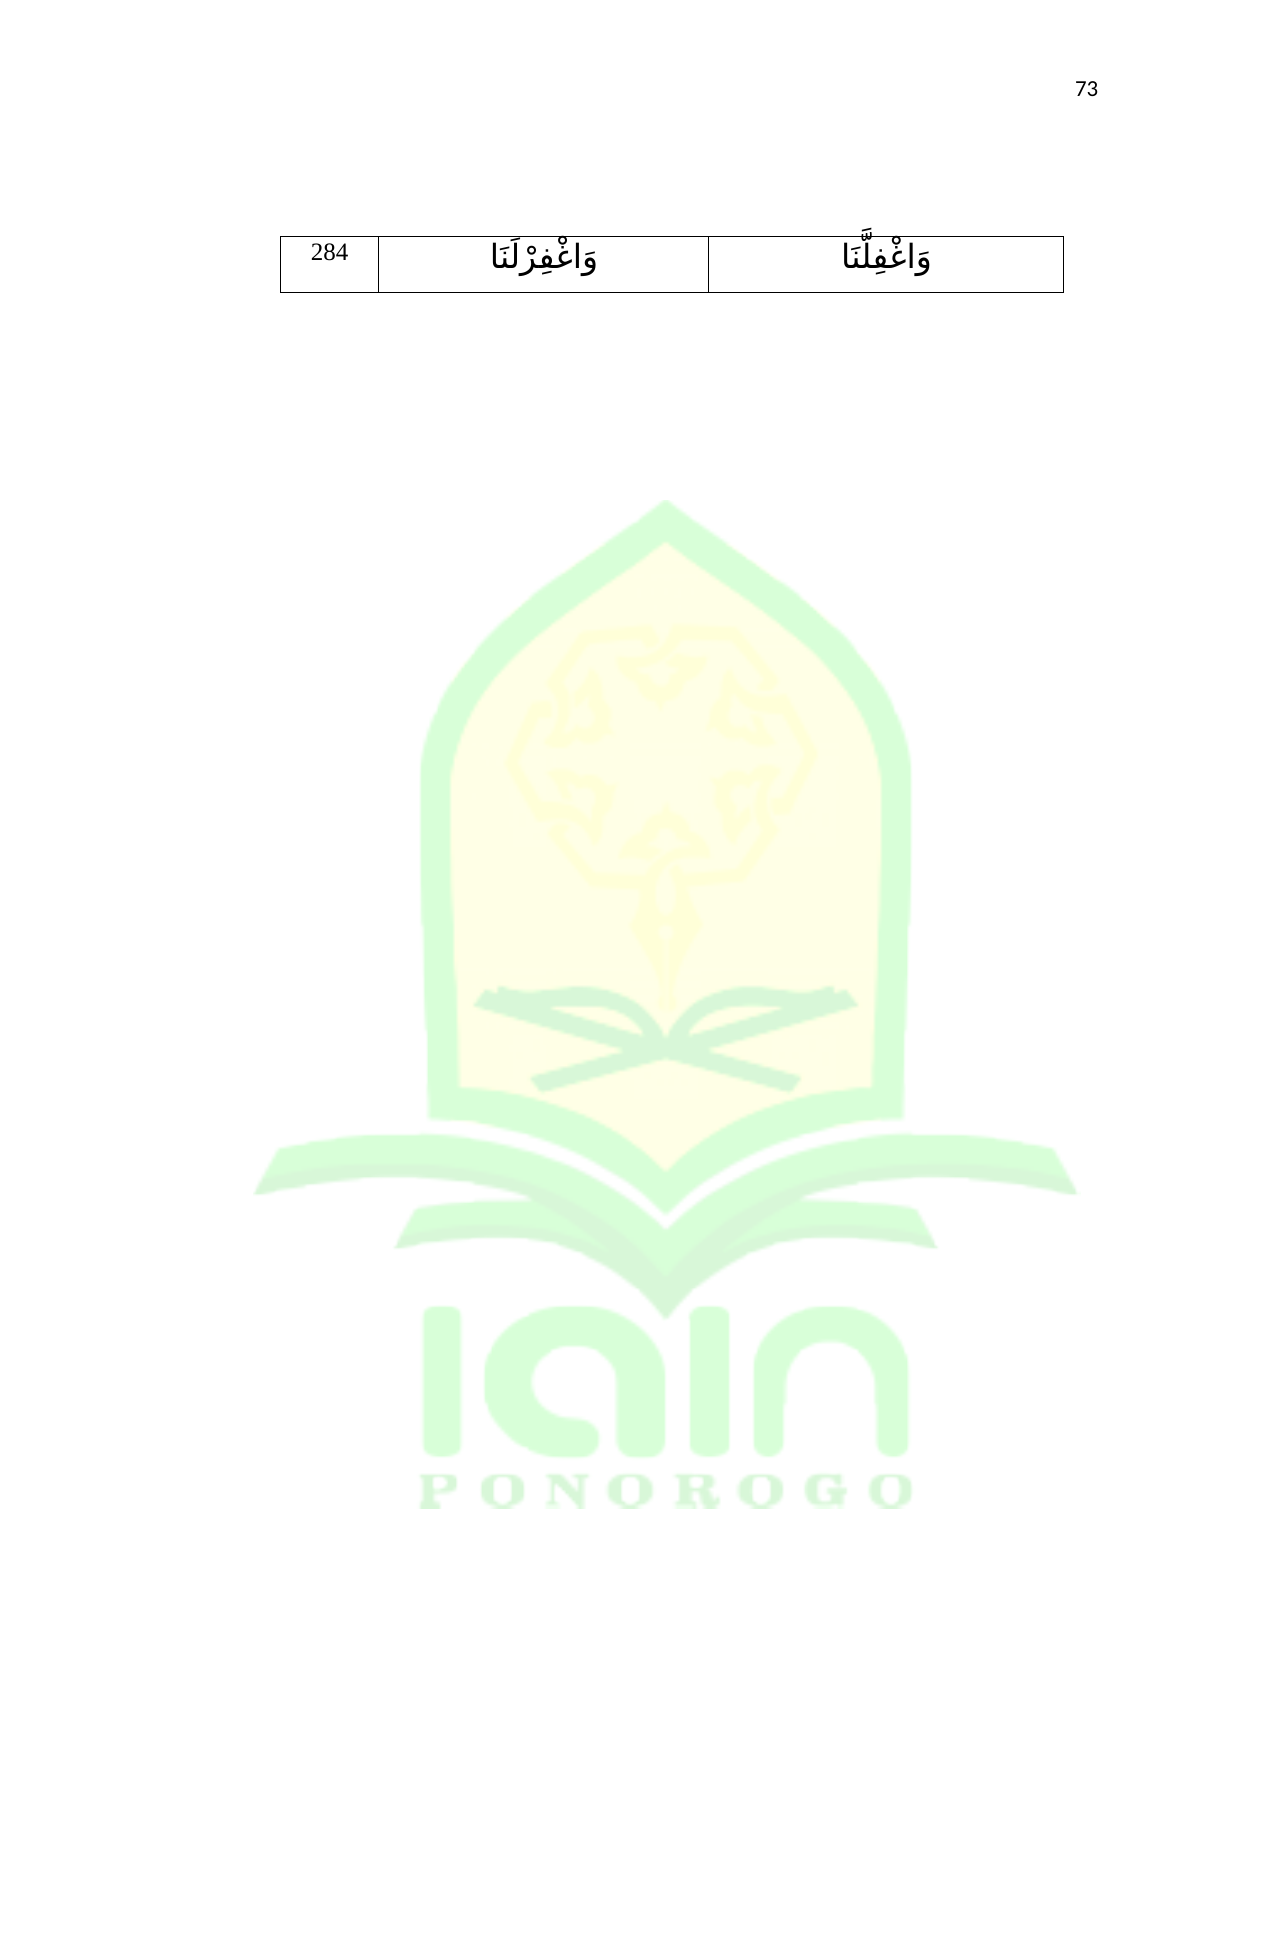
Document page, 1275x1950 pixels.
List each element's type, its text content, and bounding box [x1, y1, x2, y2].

table_cell 284 [281, 237, 378, 292]
table_cell وَاغْفِلَّنَا [709, 237, 1063, 292]
table_cell وَاغْفِرْلَنَا [379, 237, 708, 292]
